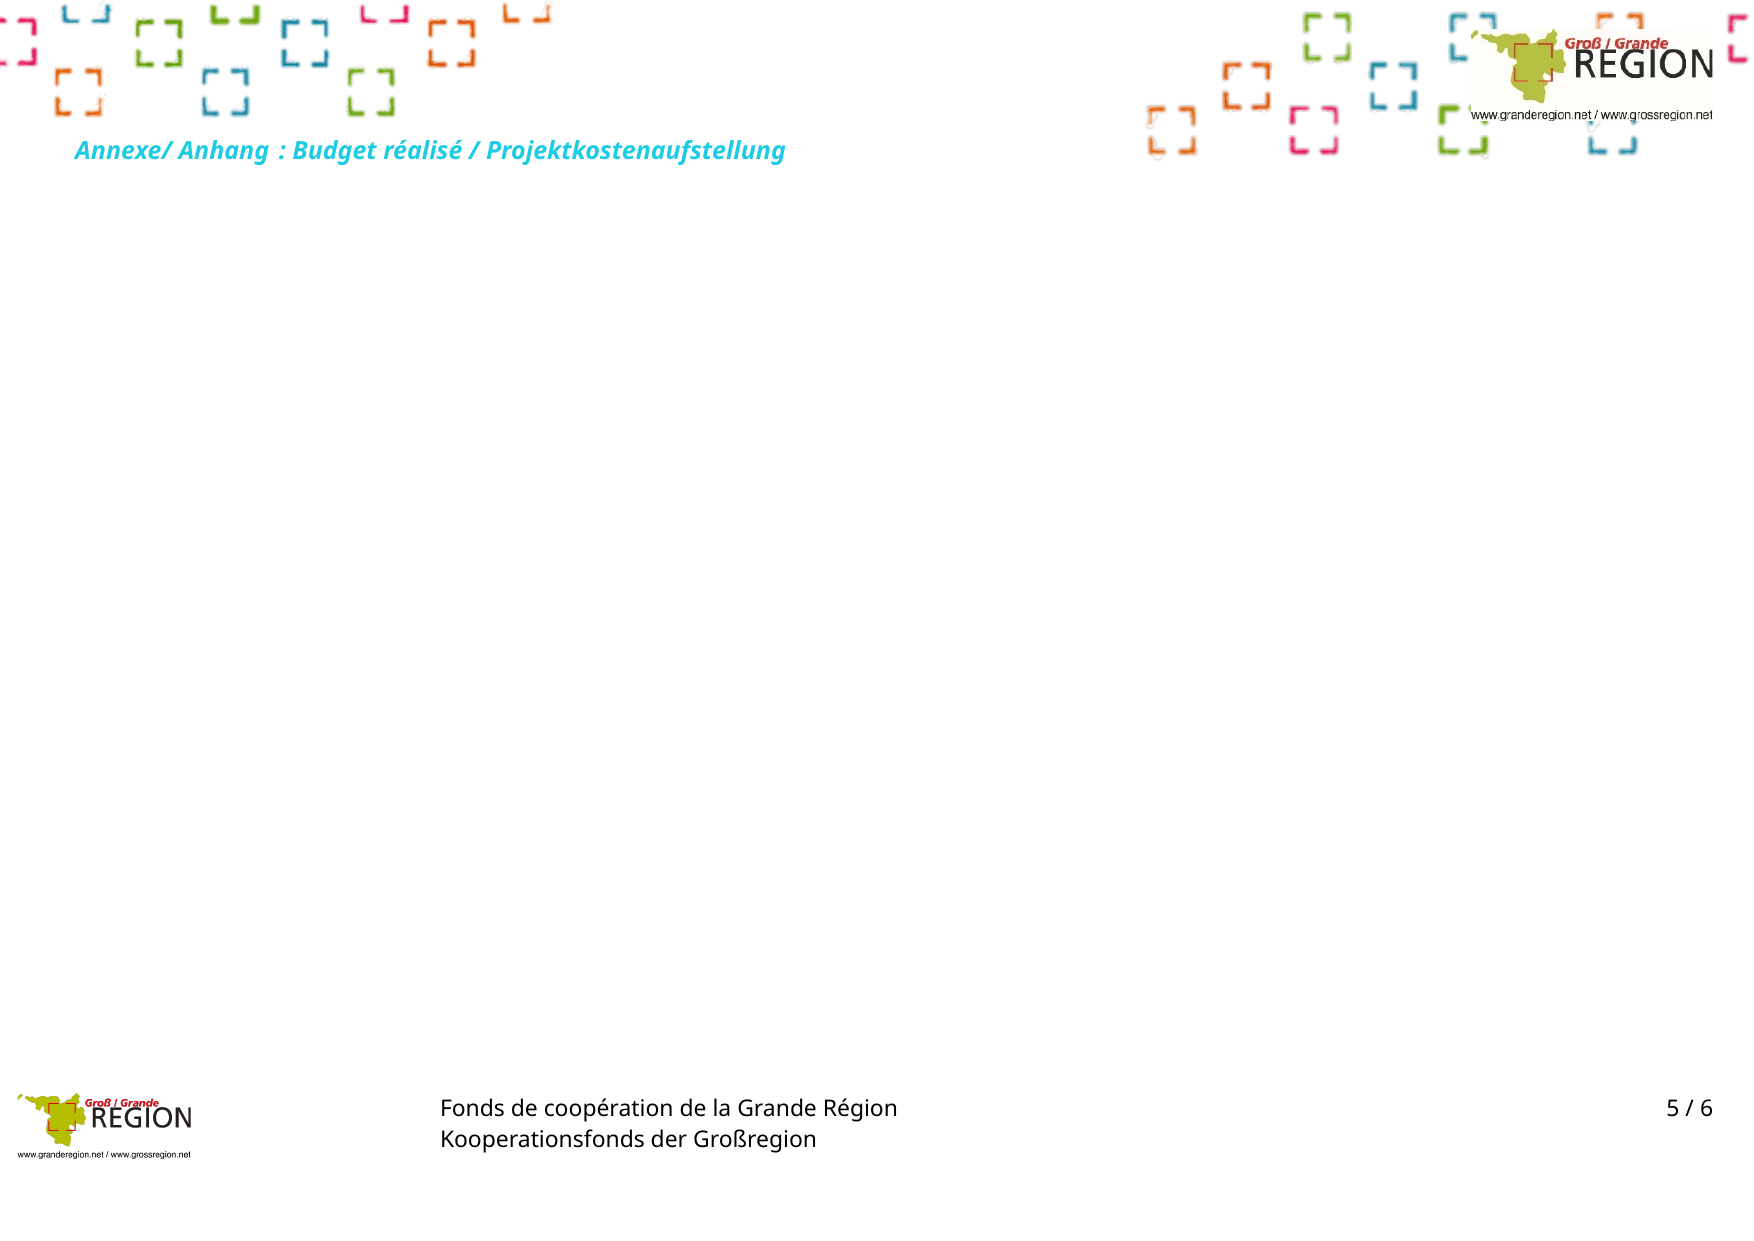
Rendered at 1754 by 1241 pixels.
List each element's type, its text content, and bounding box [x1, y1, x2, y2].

picture [17, 1093, 191, 1159]
subtitle Annexe/ Anhang : Budget réalisé / Projektkostenaufstellung [75, 133, 1679, 167]
picture [0, 0, 562, 123]
picture [1136, 7, 1754, 165]
